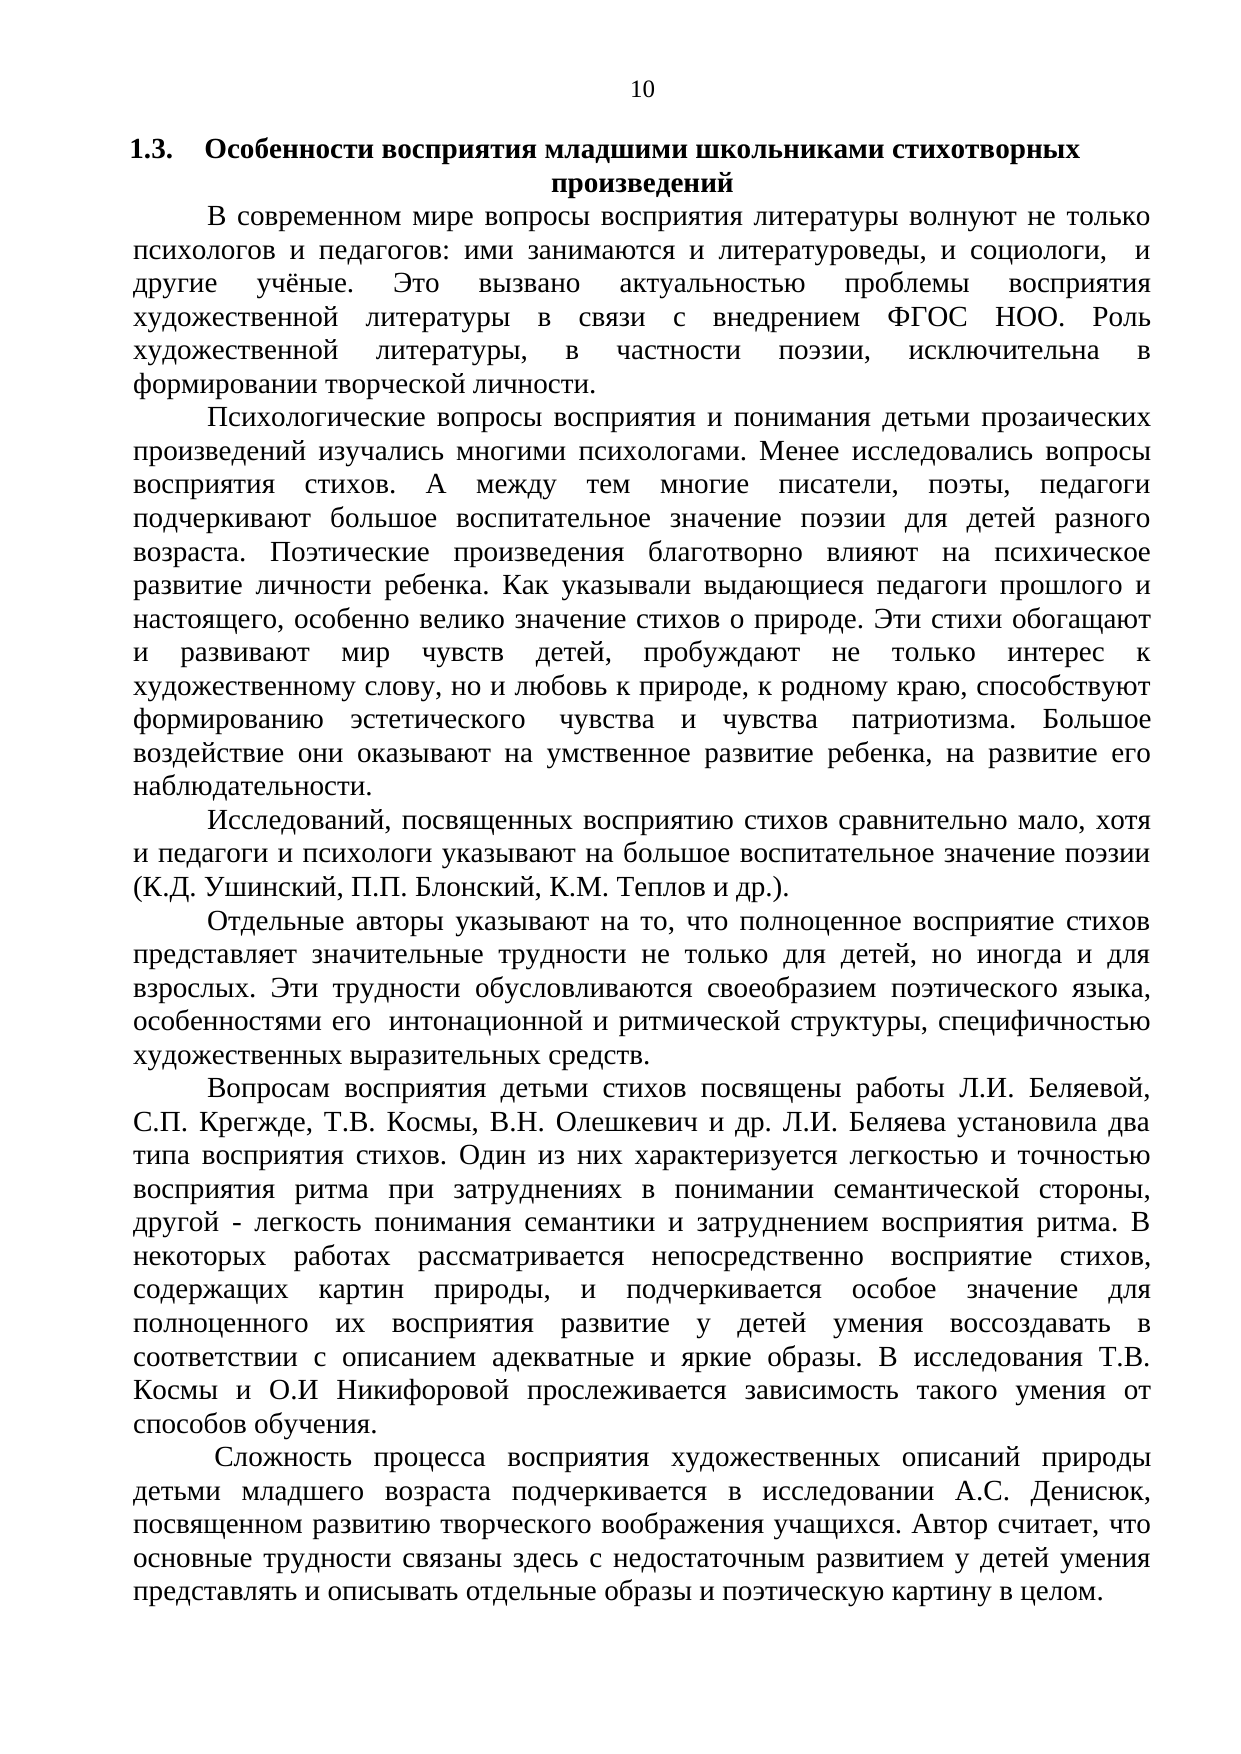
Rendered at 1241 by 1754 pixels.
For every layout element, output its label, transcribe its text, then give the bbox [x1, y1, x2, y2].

text Отдельные авторы указывают на то, что полноценное восприятие стихов представляет значительные трудности не только для детей, но иногда и для взрослых. Эти трудности обусловливаются своеобразием поэтического языка, особенностями его интонационной и ритмической структуры, специфичностью художественных выразительных средств. [133, 903, 1152, 1070]
text Психологические вопросы восприятия и понимания детьми прозаических произведений изучались многими психологами. Менее исследовались вопросы восприятия стихов. А между тем многие писатели, поэты, педагоги подчеркивают большое воспитательное значение поэзии для детей разного возраста. Поэтические произведения благотворно влияют на психическое развитие личности ребенка. Как указывали выдающиеся педагоги прошлого и настоящего, особенно велико значение стихов о природе. Эти стихи обогащают и развивают мир чувств детей, пробуждают не только интерес к художественному слову, но и любовь к природе, к родному краю, способствуют формированию эстетического чувства и чувства патриотизма. Большое воздействие они оказывают на умственное развитие ребенка, на развитие его наблюдательности. [133, 399, 1152, 802]
list Особенности восприятия младшими школьниками стихотворных произведений [58, 131, 1152, 198]
text Вопросам восприятия детьми стихов посвящены работы Л.И. Беляевой, С.П. Крегжде, Т.В. Космы, В.Н. Олешкевич и др. Л.И. Беляева установила два типа восприятия стихов. Один из них характеризуется легкостью и точностью восприятия ритма при затруднениях в понимании семантической стороны, другой - легкость понимания семантики и затруднением восприятия ритма. В некоторых работах рассматривается непосредственно восприятие стихов, содержащих картин природы, и подчеркивается особое значение для полноценного их восприятия развитие у детей умения воссоздавать в соответствии с описанием адекватные и яркие образы. В исследования Т.В. Космы и О.И Никифоровой прослеживается зависимость такого умения от способов обучения. [133, 1070, 1152, 1439]
text В современном мире вопросы восприятия литературы волнуют не только психологов и педагогов: ими занимаются и литературоведы, и социологи, и другие учёные. Это вызвано актуальностью проблемы восприятия художественной литературы в связи с внедрением ФГОС НОО. Роль художественной литературы, в частности поэзии, исключительна в формировании творческой личности. [133, 198, 1152, 399]
text Исследований, посвященных восприятию стихов сравнительно мало, хотя и педагоги и психологи указывают на большое воспитательное значение поэзии (К.Д. Ушинский, П.П. Блонский, К.М. Теплов и др.). [133, 802, 1152, 903]
text Сложность процесса восприятия художественных описаний природы детьми младшего возраста подчеркивается в исследовании А.С. Денисюк, посвященном развитию творческого воображения учащихся. Автор считает, что основные трудности связаны здесь с недостаточным развитием у детей умения представлять и описывать отдельные образы и поэтическую картину в целом. [133, 1439, 1152, 1607]
